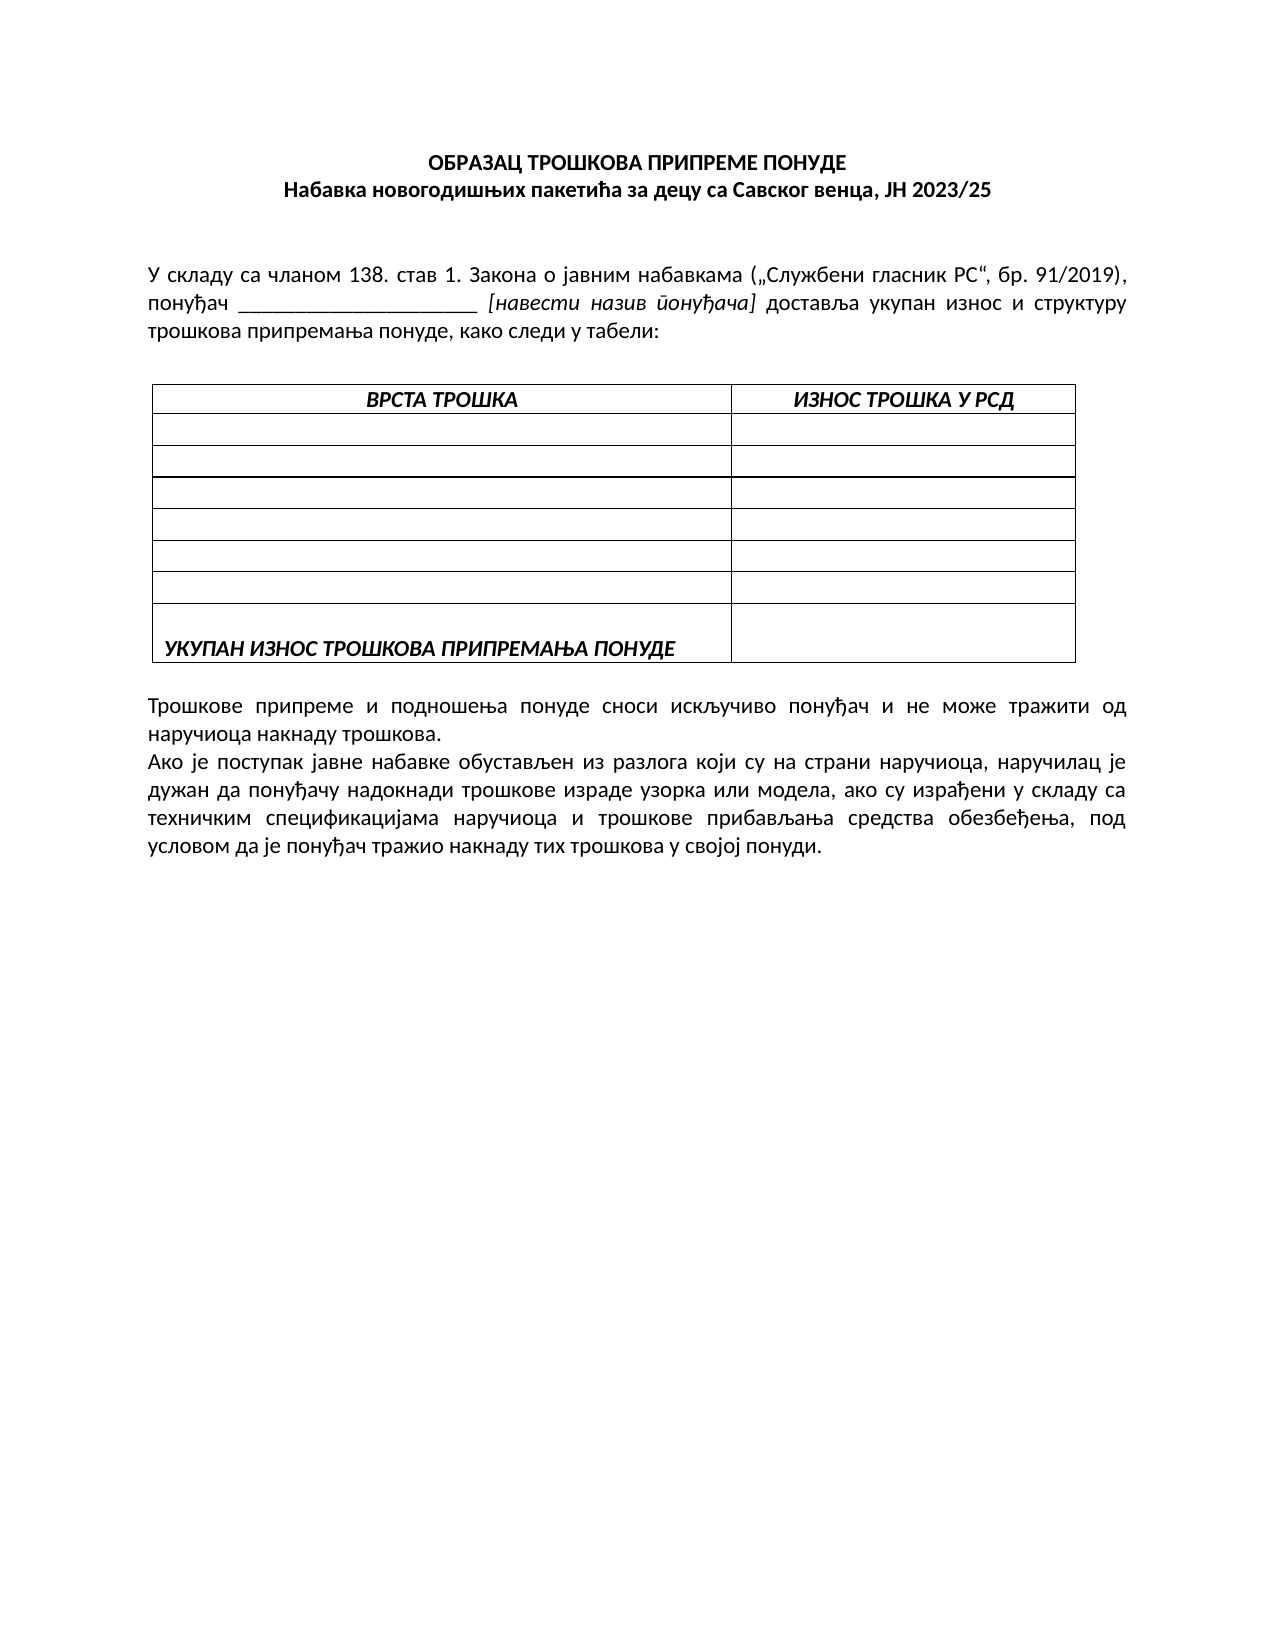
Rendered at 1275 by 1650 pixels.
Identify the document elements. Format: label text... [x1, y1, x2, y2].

table_header ВРСТА ТРОШКА [153, 385, 731, 413]
table_cell [153, 446, 731, 476]
table_cell УКУПАН ИЗНОС ТРОШКОВА ПРИПРЕМАЊА ПОНУДЕ [153, 604, 731, 662]
table_cell [732, 572, 1075, 603]
table_cell [732, 604, 1075, 662]
table_cell [153, 414, 731, 445]
table_cell [732, 446, 1075, 476]
text Трошкове припреме и подношења понуде сноси искључиво понуђач и не може тражити од наручиоца накнаду трошкова. [148, 691, 1127, 747]
table_cell [153, 572, 731, 603]
text У складу са чланом 138. став 1. Закона о јавним набавкама („Службени гласник РС“, бр. 91/2019), понуђач _____________________ [навести назив понуђача] доставља укупан износ и структуру трошкова припремања понуде, како следи у табели: [148, 260, 1127, 344]
table_cell [732, 478, 1075, 508]
table_cell [153, 478, 731, 508]
text ОБРАЗАЦ ТРОШКОВА ПРИПРЕМЕ ПОНУДЕ [148, 148, 1127, 176]
table_cell [732, 414, 1075, 445]
text Ако је поступак јавне набавке обустављен из разлога који су на страни наручиоца, наручилац је дужан да понуђачу надокнади трошкове израде узорка или модела, ако су израђени у складу са техничким спецификацијама наручиоца и трошкове прибављања средства обезбеђења, под условом да је понуђач тражио накнаду тих трошкова у својој понуди. [148, 747, 1127, 859]
table_header ИЗНОС ТРОШКА У РСД [732, 385, 1075, 413]
table_cell [732, 509, 1075, 539]
table_cell [153, 509, 731, 539]
text Набавка новогодишњих пакетића за децу са Савског венца, ЈН 2023/25 [148, 176, 1127, 204]
table_cell [732, 541, 1075, 571]
table_cell [153, 541, 731, 571]
